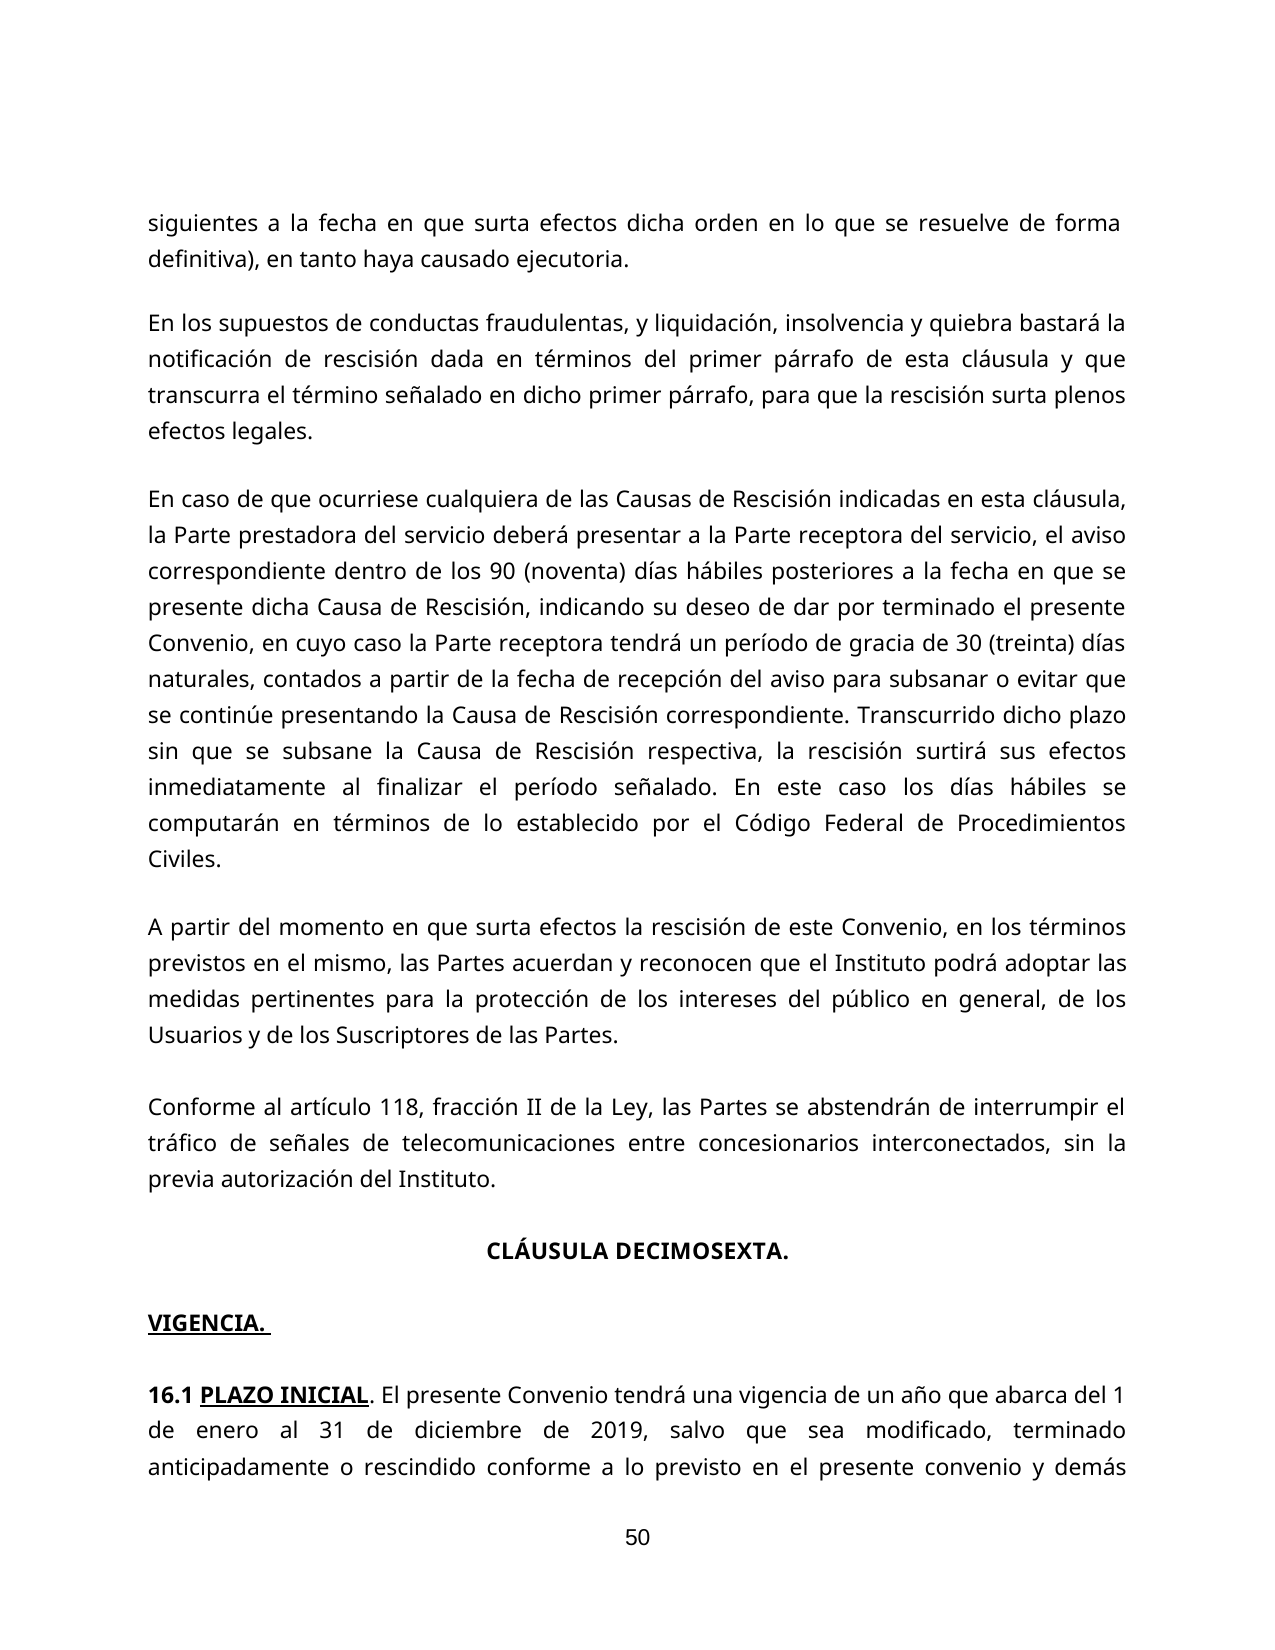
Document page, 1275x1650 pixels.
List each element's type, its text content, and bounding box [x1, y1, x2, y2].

text CLÁUSULA DECIMOSEXTA. [148, 1235, 1127, 1266]
text VIGENCIA. [148, 1307, 1127, 1338]
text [148, 1378, 1127, 1482]
text En los supuestos de conductas fraudulentas, y liquidación, insolvencia y quiebra bastará la notificación de rescisión dada en términos del primer párrafo de esta cláusula y que transcurra el término señalado en dicho primer párrafo, para que la rescisión surta plenos efectos legales. [148, 307, 1127, 446]
text A partir del momento en que surta efectos la rescisión de este Convenio, en los términos previstos en el mismo, las Partes acuerdan y reconocen que el Instituto podrá adoptar las medidas pertinentes para la protección de los intereses del público en general, de los Usuarios y de los Suscriptores de las Partes. [148, 911, 1127, 1050]
text Conforme al artículo 118, fracción II de la Ley, las Partes se abstendrán de interrumpir el tráfico de señales de telecomunicaciones entre concesionarios interconectados, sin la previa autorización del Instituto. [148, 1091, 1127, 1194]
text En caso de que ocurriese cualquiera de las Causas de Rescisión indicadas en esta cláusula, la Parte prestadora del servicio deberá presentar a la Parte receptora del servicio, el aviso correspondiente dentro de los 90 (noventa) días hábiles posteriores a la fecha en que se presente dicha Causa de Rescisión, indicando su deseo de dar por terminado el presente Convenio, en cuyo caso la Parte receptora tendrá un período de gracia de 30 (treinta) días naturales, contados a partir de la fecha de recepción del aviso para subsanar o evitar que se continúe presentando la Causa de Rescisión correspondiente. Transcurrido dicho plazo sin que se subsane la Causa de Rescisión respectiva, la rescisión surtirá sus efectos inmediatamente al finalizar el período señalado. En este caso los días hábiles se computarán en términos de lo establecido por el Código Federal de Procedimientos Civiles. [148, 483, 1127, 874]
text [148, 207, 1122, 274]
